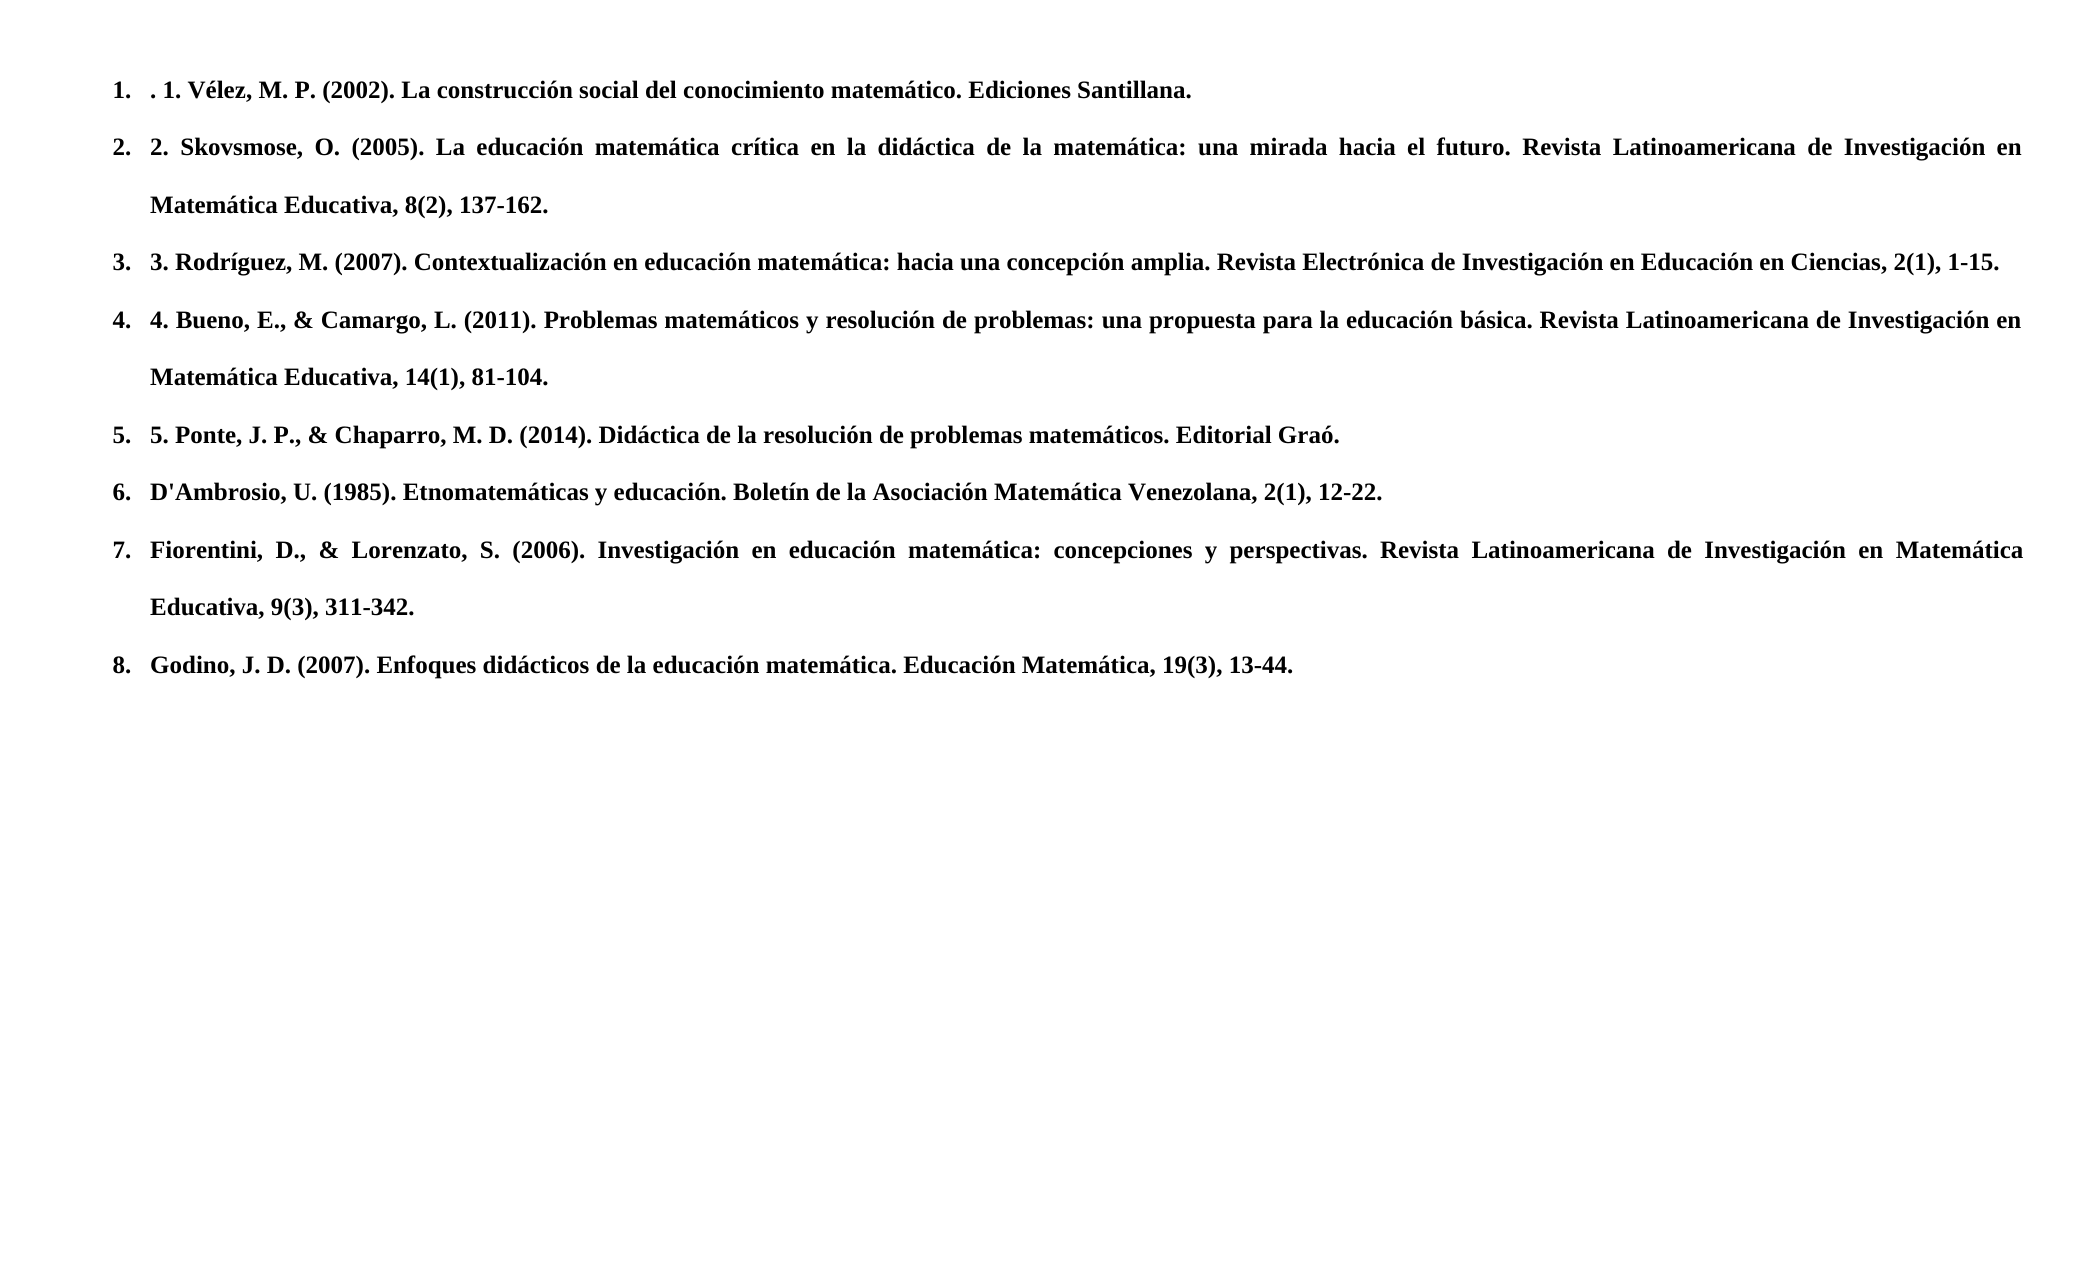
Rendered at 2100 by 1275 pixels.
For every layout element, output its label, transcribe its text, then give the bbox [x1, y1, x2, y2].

list 3. Rodríguez, M. (2007). Contextualización en educación matemática: hacia una concepción amplia. Revista Electrónica de Investigación en Educación en Ciencias, 2(1), 1-15. [112, 247, 2025, 276]
list . 1. Vélez, M. P. (2002). La construcción social del conocimiento matemático. Ediciones Santillana. [112, 75, 2025, 104]
list Fiorentini, D., & Lorenzato, S. (2006). Investigación en educación matemática: concepciones y perspectivas. Revista Latinoamericana de Investigación en Matemática Educativa, 9(3), 311-342. [112, 535, 2025, 621]
list 2. Skovsmose, O. (2005). La educación matemática crítica en la didáctica de la matemática: una mirada hacia el futuro. Revista Latinoamericana de Investigación en Matemática Educativa, 8(2), 137-162. [112, 132, 2025, 219]
list 4. Bueno, E., & Camargo, L. (2011). Problemas matemáticos y resolución de problemas: una propuesta para la educación básica. Revista Latinoamericana de Investigación en Matemática Educativa, 14(1), 81-104. [112, 305, 2025, 391]
list D'Ambrosio, U. (1985). Etnomatemáticas y educación. Boletín de la Asociación Matemática Venezolana, 2(1), 12-22. [112, 477, 2025, 506]
list 5. Ponte, J. P., & Chaparro, M. D. (2014). Didáctica de la resolución de problemas matemáticos. Editorial Graó. [112, 420, 2025, 449]
list Godino, J. D. (2007). Enfoques didácticos de la educación matemática. Educación Matemática, 19(3), 13-44. [112, 650, 2025, 679]
